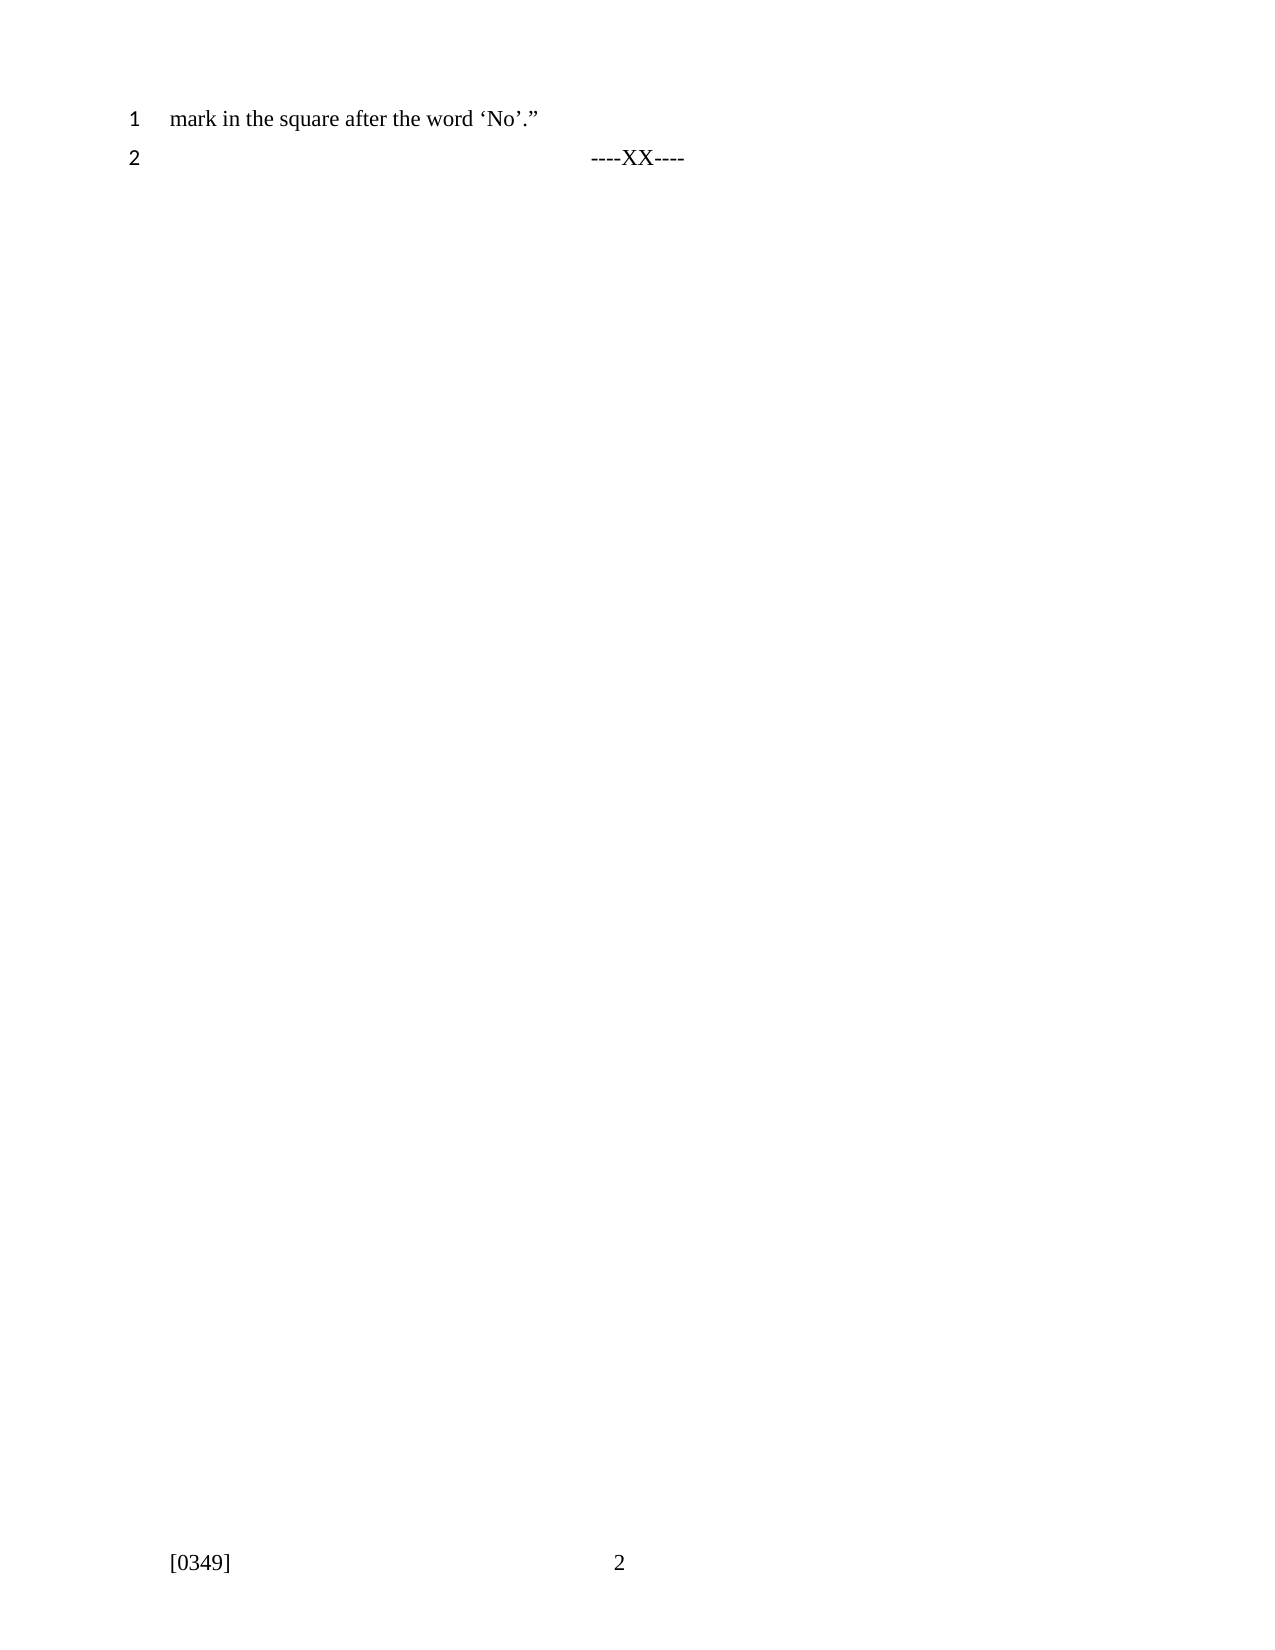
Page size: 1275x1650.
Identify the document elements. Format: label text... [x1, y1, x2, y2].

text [169, 105, 1106, 131]
text ‑‑‑‑XX‑‑‑‑ [169, 144, 1106, 171]
